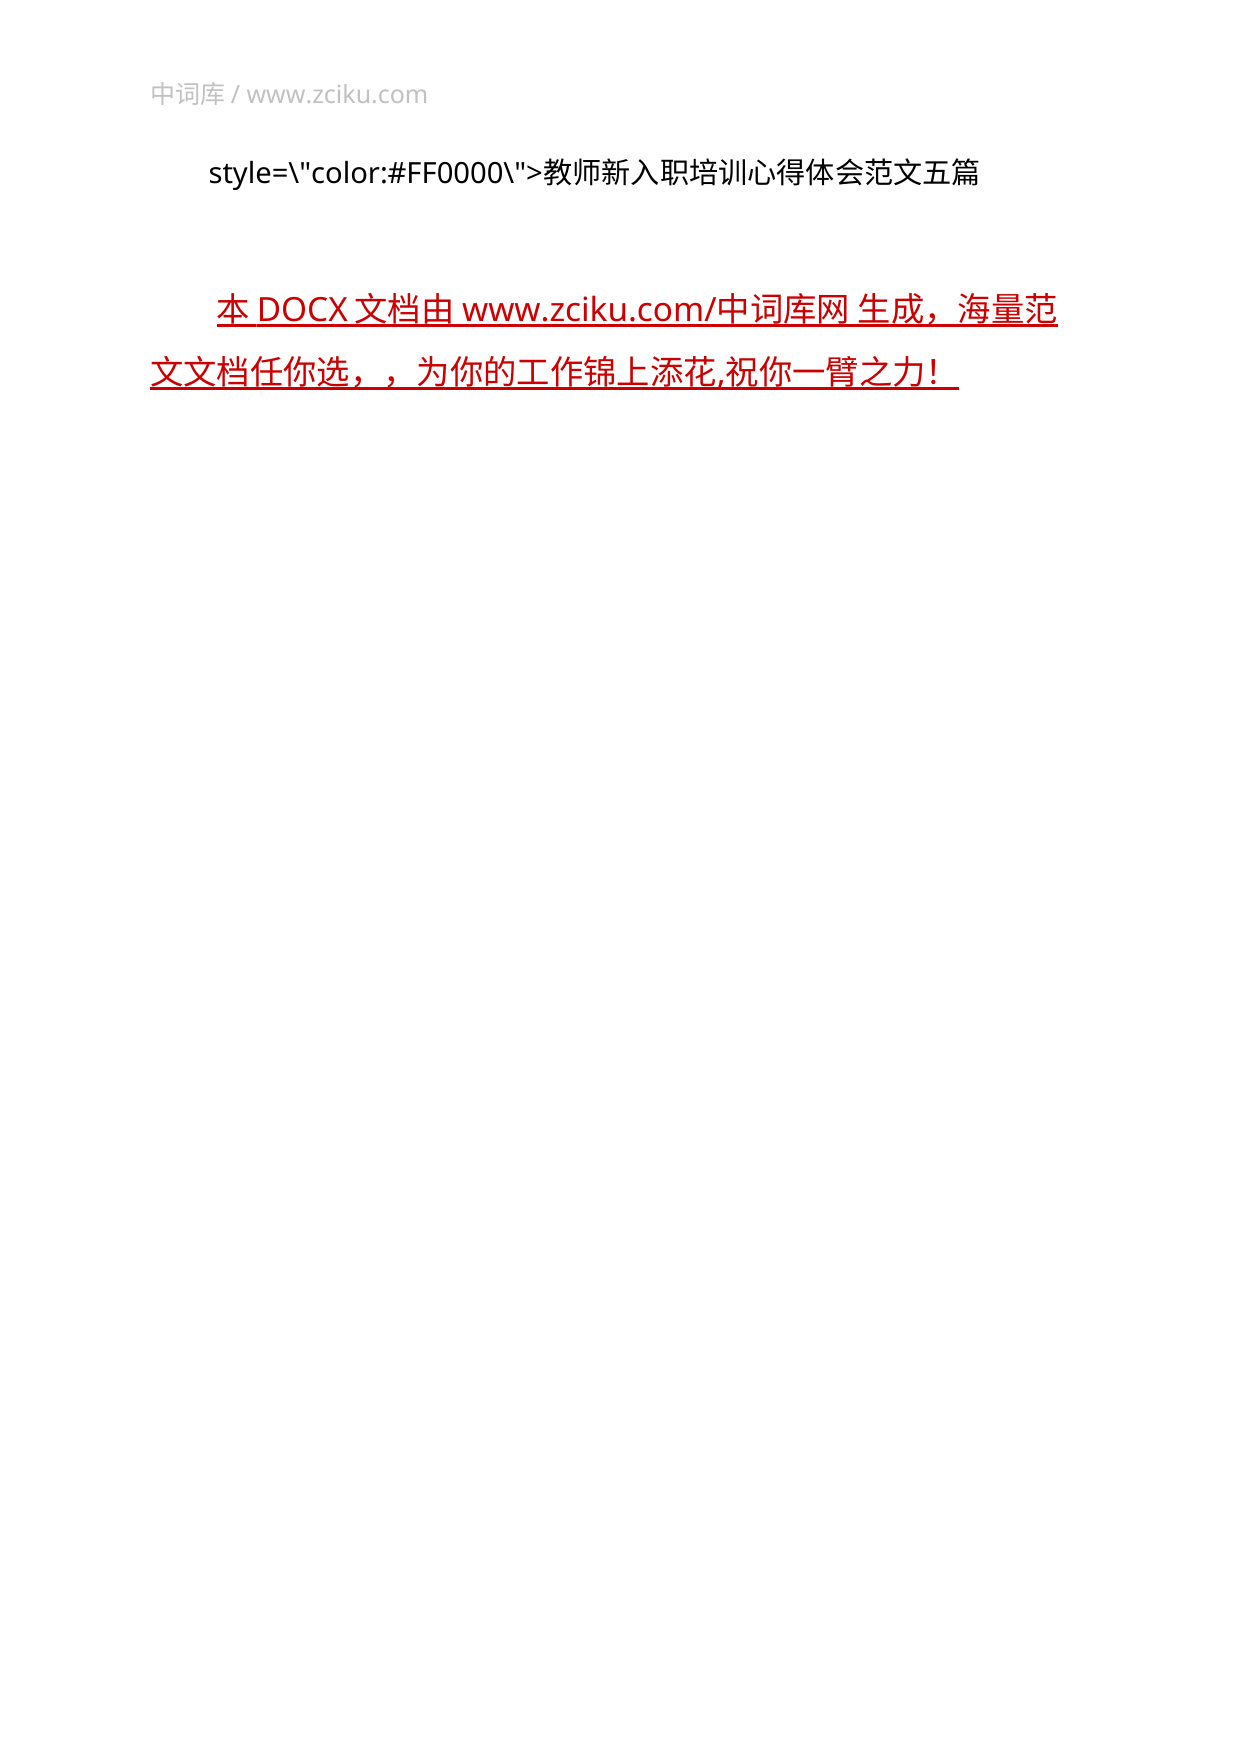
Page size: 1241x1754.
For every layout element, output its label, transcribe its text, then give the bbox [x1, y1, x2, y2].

text style=\"color:#FF0000\">教师新入职培训心得体会范文五篇 [150, 150, 1090, 192]
text 本DOCX文档由 www.zciku.com/中词库网 生成，海量范文文档任你选，，为你的工作锦上添花,祝你一臂之力！ [150, 283, 1090, 394]
